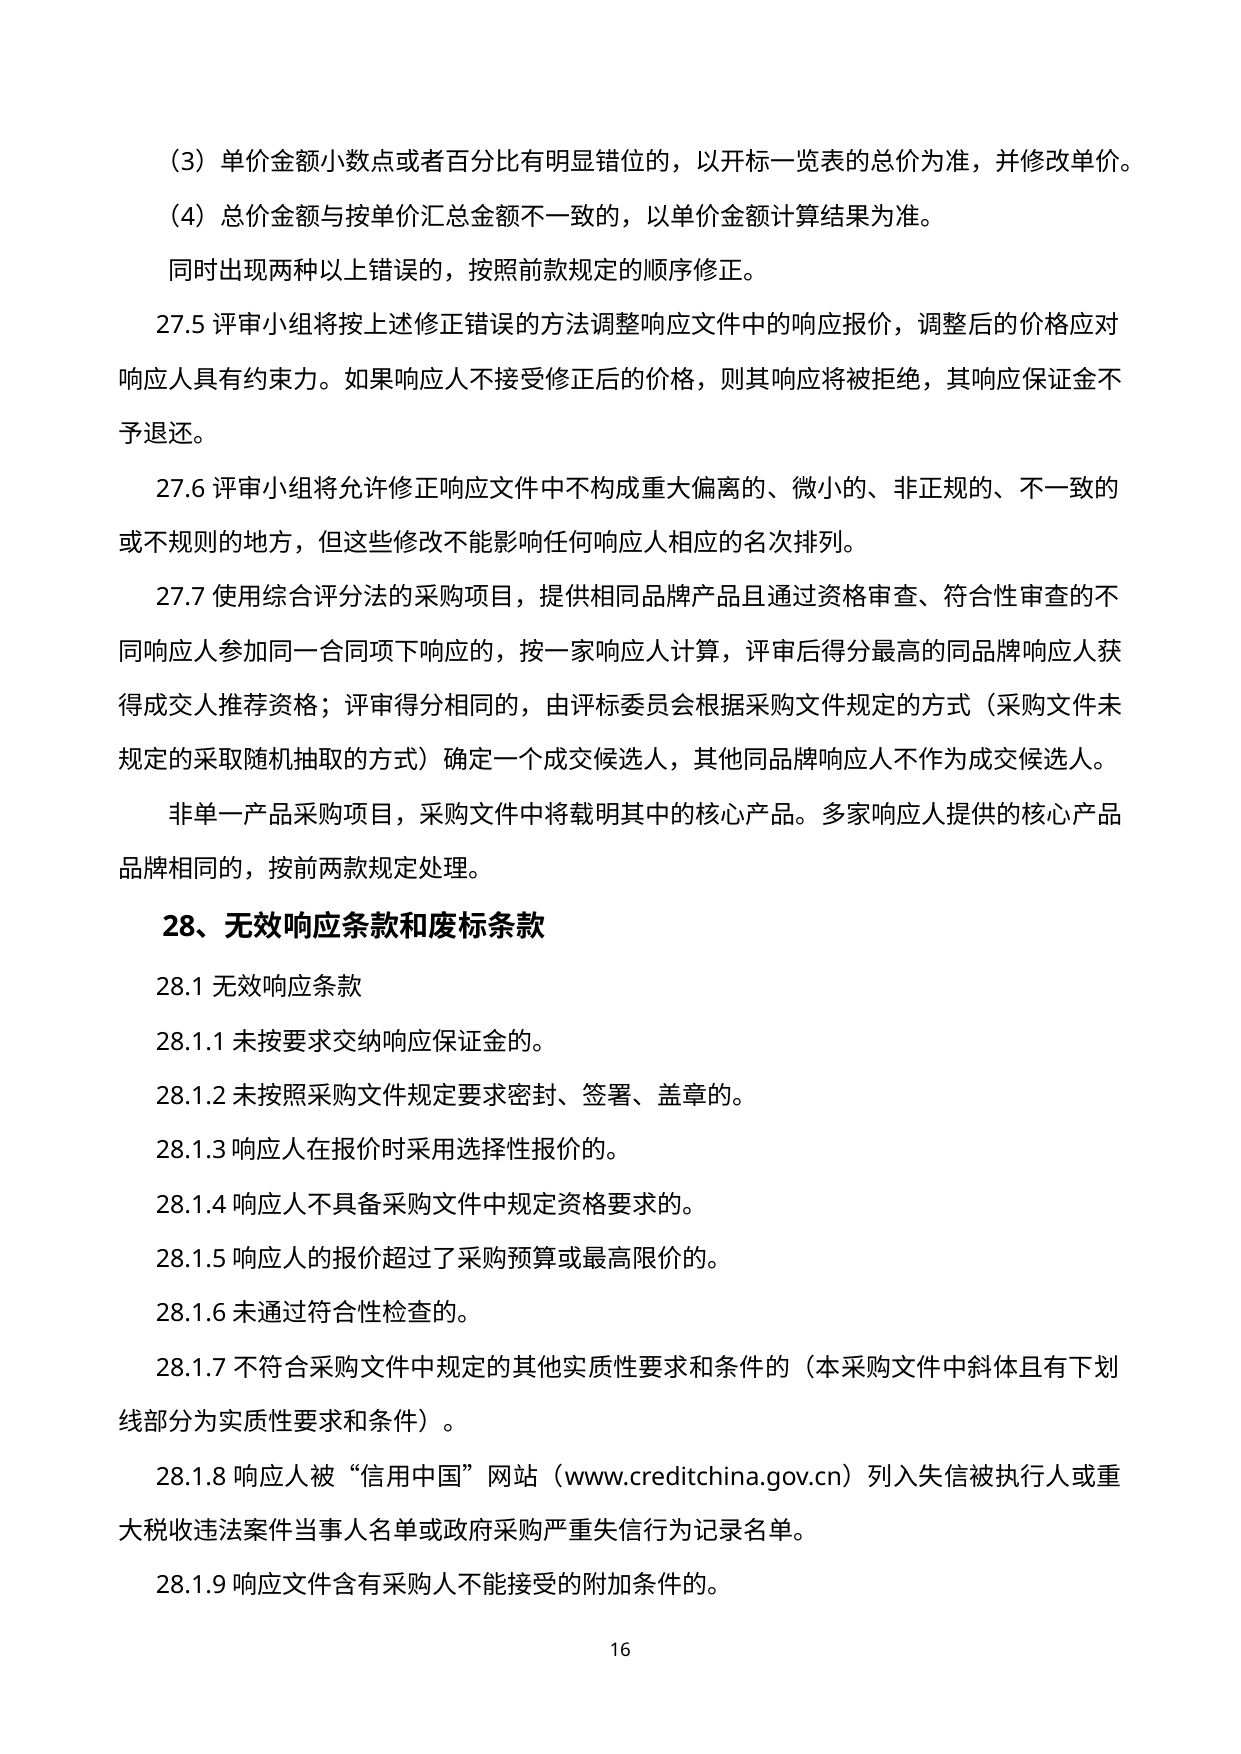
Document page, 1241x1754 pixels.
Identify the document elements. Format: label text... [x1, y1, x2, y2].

text 28.1.1 未按要求交纳响应保证金的。 [118, 1021, 1122, 1057]
text 28.1.6 未通过符合性检查的。 [118, 1293, 1122, 1329]
text 28.1.7 不符合采购文件中规定的其他实质性要求和条件的（本采购文件中斜体且有下划线部分为实质性要求和条件）。 [118, 1347, 1122, 1438]
text （4）总价金额与按单价汇总金额不一致的，以单价金额计算结果为准。 [118, 196, 1122, 232]
text 28.1.5 响应人的报价超过了采购预算或最高限价的。 [118, 1238, 1122, 1275]
text 27.6 评审小组将允许修正响应文件中不构成重大偏离的、微小的、非正规的、不一致的或不规则的地方，但这些修改不能影响任何响应人相应的名次排列。 [118, 468, 1122, 559]
text 同时出现两种以上错误的，按照前款规定的顺序修正。 [118, 251, 1122, 287]
text 28、无效响应条款和废标条款 [118, 903, 1122, 945]
text 28.1 无效响应条款 [118, 967, 1122, 1003]
text （3）单价金额小数点或者百分比有明显错位的，以开标一览表的总价为准，并修改单价。 [118, 142, 1122, 178]
text 28.1.2 未按照采购文件规定要求密封、签署、盖章的。 [118, 1075, 1122, 1112]
text 28.1.4 响应人不具备采购文件中规定资格要求的。 [118, 1184, 1122, 1220]
text 28.1.8 响应人被“信用中国”网站（www.creditchina.gov.cn）列入失信被执行人或重大税收违法案件当事人名单或政府采购严重失信行为记录名单。 [118, 1456, 1122, 1547]
text 非单一产品采购项目，采购文件中将载明其中的核心产品。多家响应人提供的核心产品品牌相同的，按前两款规定处理。 [118, 794, 1122, 885]
text 28.1.3响应人在报价时采用选择性报价的。 [118, 1130, 1122, 1166]
text 28.1.9 响应文件含有采购人不能接受的附加条件的。 [118, 1565, 1122, 1601]
text 27.7 使用综合评分法的采购项目，提供相同品牌产品且通过资格审查、符合性审查的不同响应人参加同一合同项下响应的，按一家响应人计算，评审后得分最高的同品牌响应人获得成交人推荐资格；评审得分相同的，由评标委员会根据采购文件规定的方式（采购文件未规定的采取随机抽取的方式）确定一个成交候选人，其他同品牌响应人不作为成交候选人。 [118, 577, 1122, 776]
text 27.5 评审小组将按上述修正错误的方法调整响应文件中的响应报价，调整后的价格应对响应人具有约束力。如果响应人不接受修正后的价格，则其响应将被拒绝，其响应保证金不予退还。 [118, 305, 1122, 450]
